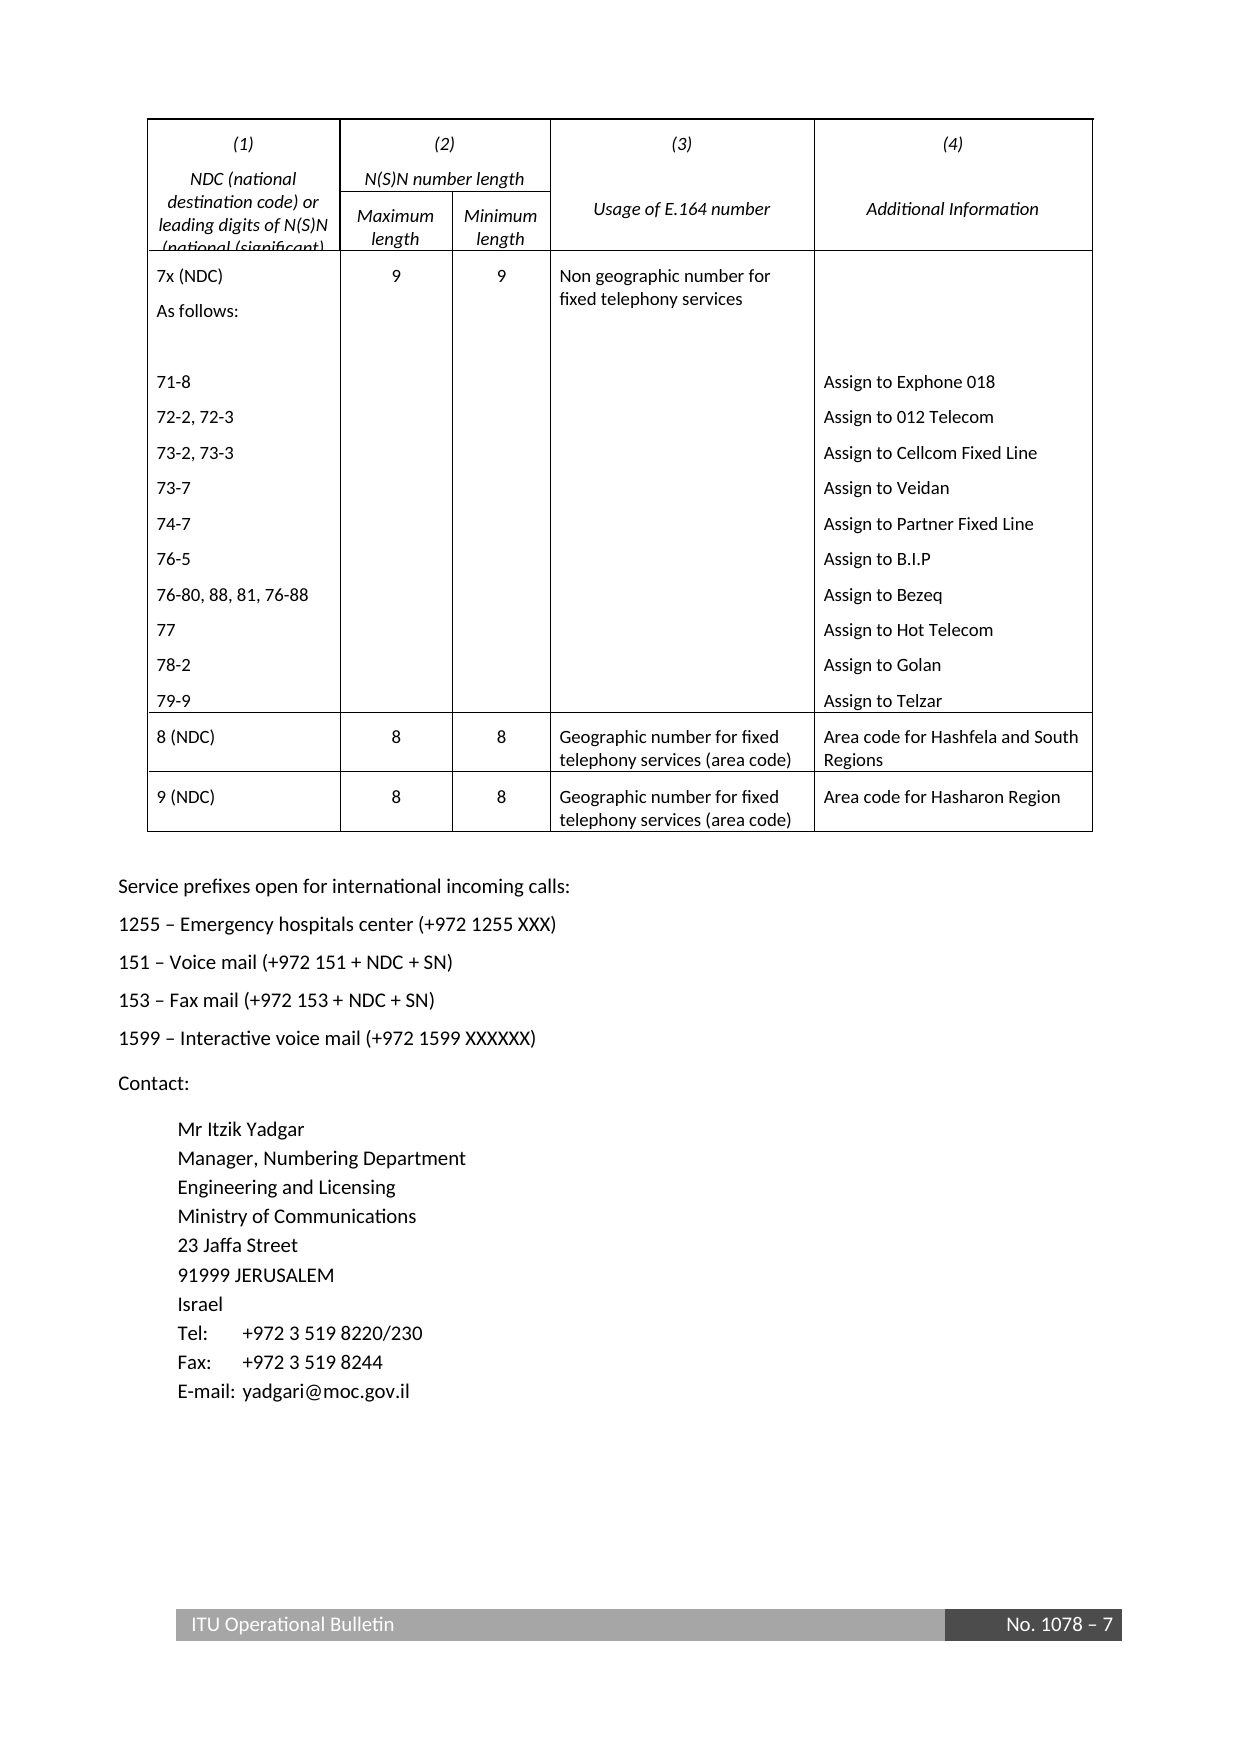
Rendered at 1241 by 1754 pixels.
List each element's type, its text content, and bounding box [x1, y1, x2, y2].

text Service prefixes open for international incoming calls: [118, 873, 1122, 899]
table_header (1) [148, 120, 339, 155]
table_cell Additional Information [815, 155, 1092, 250]
table_header (4) [815, 120, 1092, 155]
table_cell 8 [341, 713, 452, 771]
text 1255 – Emergency hospitals center (+972 1255 XXX) [118, 911, 1122, 937]
table_cell Usage of E.164 number [551, 155, 814, 250]
table_cell Area code for Hasharon Region [815, 772, 1092, 831]
table_cell 9 [453, 251, 550, 712]
text 153 – Fax mail (+972 153 + NDC + SN) [118, 987, 1122, 1012]
text Contact: [118, 1067, 1122, 1096]
table_cell NDC (national destination code) or leading digits of N(S)N (national (significant) number) [148, 155, 339, 250]
table_cell Minimum length [453, 192, 550, 250]
table_cell Maximum length [341, 192, 452, 250]
table_cell 8 [453, 772, 550, 831]
table_cell 7x (NDC) As follows: 71-8 72-2, 72-3 73-2, 73-3 73-7 74-7 76-5 76-80, 88, 81, 76-88 77 78-2 79-9 [148, 251, 340, 712]
table_header (2) [341, 120, 550, 155]
table_cell 9 [341, 251, 452, 712]
table_header (3) [551, 120, 814, 155]
text 151 – Voice mail (+972 151 + NDC + SN) [118, 949, 1122, 974]
table_cell 8 [453, 713, 550, 771]
table_cell 8 (NDC) [148, 713, 340, 771]
table_cell Geographic number for fixed telephony services (area code) [551, 772, 814, 831]
table_cell 8 [341, 772, 452, 831]
text 1599 – Interactive voice mail (+972 1599 XXXXXX) [118, 1025, 1122, 1050]
table_cell Assign to Exphone 018 Assign to 012 Telecom Assign to Cellcom Fixed Line Assign to Veidan Assign to Partner Fixed Line Assign to B.I.P Assign to Bezeq Assign to Hot Telecom Assign to Golan Assign to Telzar [815, 251, 1092, 712]
table_cell Non geographic number for fixed telephony services [551, 251, 814, 712]
table_cell Geographic number for fixed telephony services (area code) [551, 713, 814, 771]
table_cell Area code for Hashfela and South Regions [815, 713, 1092, 771]
text Mr Itzik Yadgar Manager, Numbering Department Engineering and Licensing Ministry of Communications 23 Jaffa Street 91999 JERUSALEM Israel Tel: +972 3 519 8220/230 Fax: +972 3 519 8244 E-mail: yadgari@moc.gov.il [118, 1113, 1122, 1404]
table_cell 9 (NDC) [148, 772, 340, 831]
table_cell N(S)N number length [341, 155, 550, 191]
